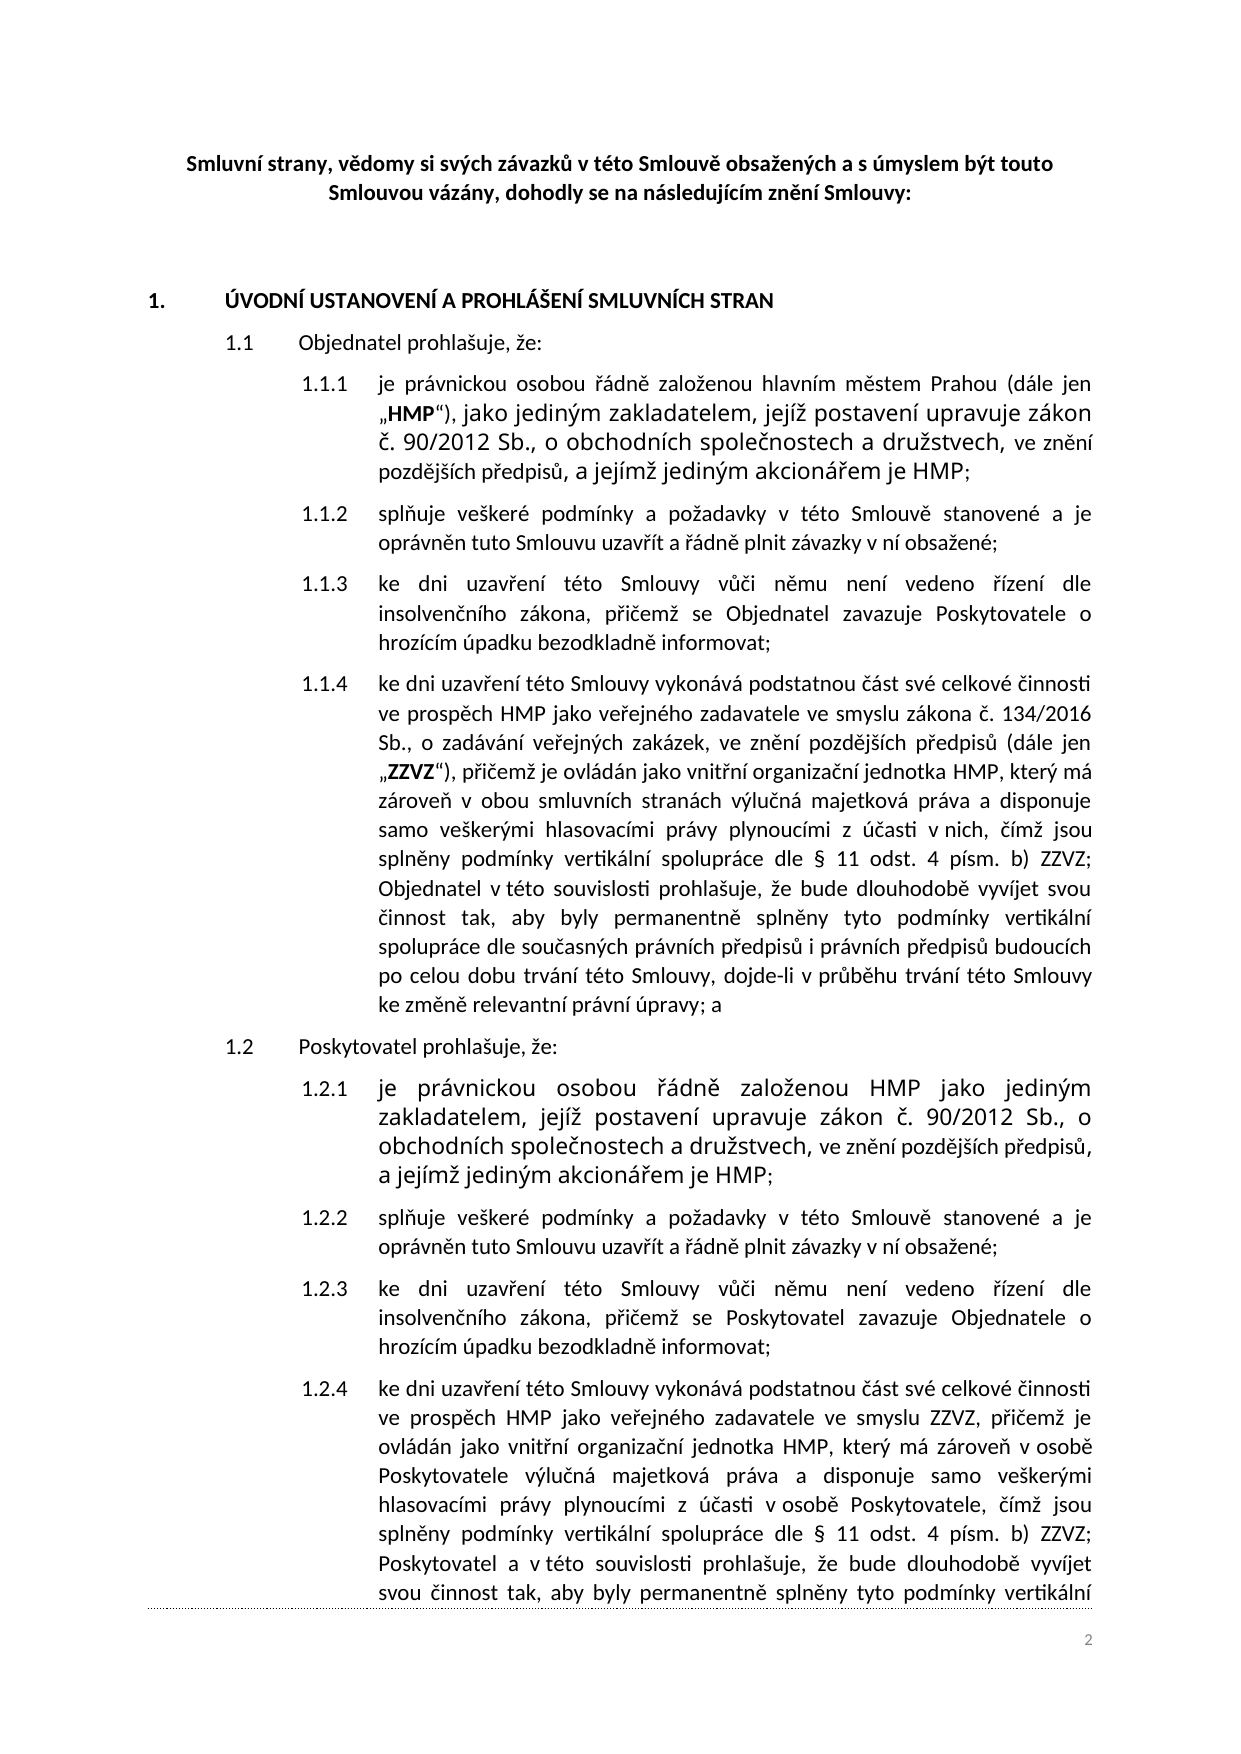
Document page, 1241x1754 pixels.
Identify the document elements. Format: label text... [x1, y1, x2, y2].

text ÚVODNÍ USTANOVENÍ A PROHLÁŠENÍ SMLUVNÍCH STRAN [148, 285, 1092, 314]
list ke dni uzavření této Smlouvy vůči němu není vedeno řízení dle insolvenčního zákona, přičemž se Objednatel zavazuje Poskytovatele o hrozícím úpadku bezodkladně informovat; [301, 568, 1092, 656]
list ke dni uzavření této Smlouvy vykonává podstatnou část své celkové činnosti ve prospěch HMP jako veřejného zadavatele ve smyslu zákona č. 134/2016 Sb., o zadávání veřejných zakázek, ve znění pozdějších předpisů (dále jen „ZZVZ“), přičemž je ovládán jako vnitřní organizační jednotka HMP, který má zároveň v obou smluvních stranách výlučná majetková práva a disponuje samo veškerými hlasovacími právy plynoucími z účasti v nich, čímž jsou splněny podmínky vertikální spolupráce dle § 11 odst. 4 písm. b) ZZVZ; Objednatel v této souvislosti prohlašuje, že bude dlouhodobě vyvíjet svou činnost tak, aby byly permanentně splněny tyto podmínky vertikální spolupráce dle současných právních předpisů i právních předpisů budoucích po celou dobu trvání této Smlouvy, dojde-li v průběhu trvání této Smlouvy ke změně relevantní právní úpravy; a [301, 668, 1092, 1018]
list ke dni uzavření této Smlouvy vůči němu není vedeno řízení dle insolvenčního zákona, přičemž se Poskytovatel zavazuje Objednatele o hrozícím úpadku bezodkladně informovat; [301, 1273, 1092, 1360]
list je právnickou osobou řádně založenou HMP jako jediným zakladatelem, jejíž postavení upravuje zákon č. 90/2012 Sb., o obchodních společnostech a družstvech, ve znění pozdějších předpisů, a jejímž jediným akcionářem je HMP; [301, 1073, 1092, 1189]
list splňuje veškeré podmínky a požadavky v této Smlouvě stanovené a je oprávněn tuto Smlouvu uzavřít a řádně plnit závazky v ní obsažené; [301, 1202, 1092, 1260]
text Objednatel prohlašuje, že: [224, 327, 1092, 356]
list je právnickou osobou řádně založenou hlavním městem Prahou (dále jen „HMP“), jako jediným zakladatelem, jejíž postavení upravuje zákon č. 90/2012 Sb., o obchodních společnostech a družstvech, ve znění pozdějších předpisů, a jejímž jediným akcionářem je HMP; [301, 368, 1092, 485]
text Poskytovatel prohlašuje, že: [224, 1031, 1092, 1060]
text Smluvní strany, vědomy si svých závazků v této Smlouvě obsažených a s úmyslem být touto Smlouvou vázány, dohodly se na následujícím znění Smlouvy: [148, 148, 1092, 206]
list splňuje veškeré podmínky a požadavky v této Smlouvě stanovené a je oprávněn tuto Smlouvu uzavřít a řádně plnit závazky v ní obsažené; [301, 498, 1092, 556]
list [301, 1373, 1092, 1606]
